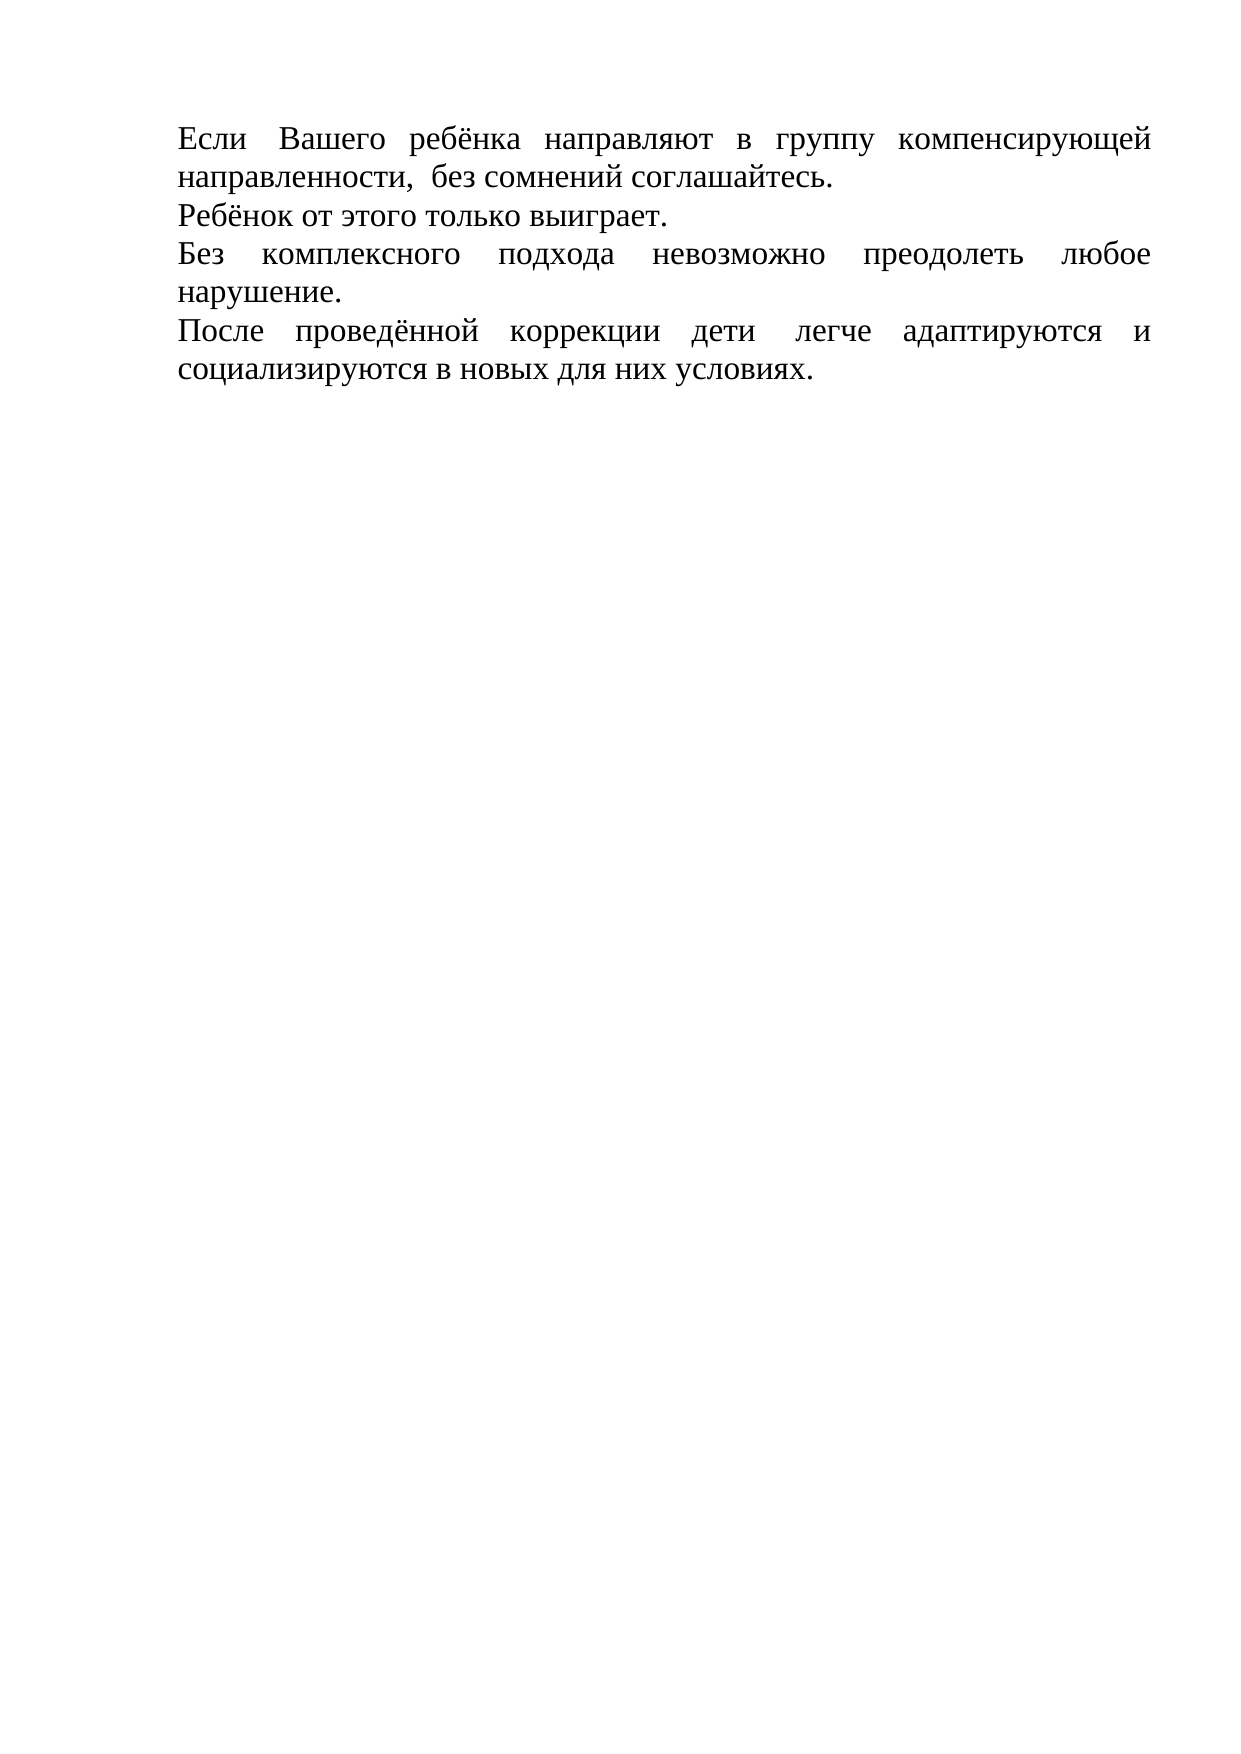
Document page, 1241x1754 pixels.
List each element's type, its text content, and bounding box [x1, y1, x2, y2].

text Ребёнок от этого только выиграет. [177, 195, 1152, 233]
text После проведённой коррекции дети легче адаптируются и социализируются в новых для них условиях. [177, 310, 1152, 386]
text Если Вашего ребёнка направляют в группу компенсирующей направленности, без сомнений соглашайтесь. [177, 118, 1152, 195]
text Без комплексного подхода невозможно преодолеть любое нарушение. [177, 233, 1152, 310]
